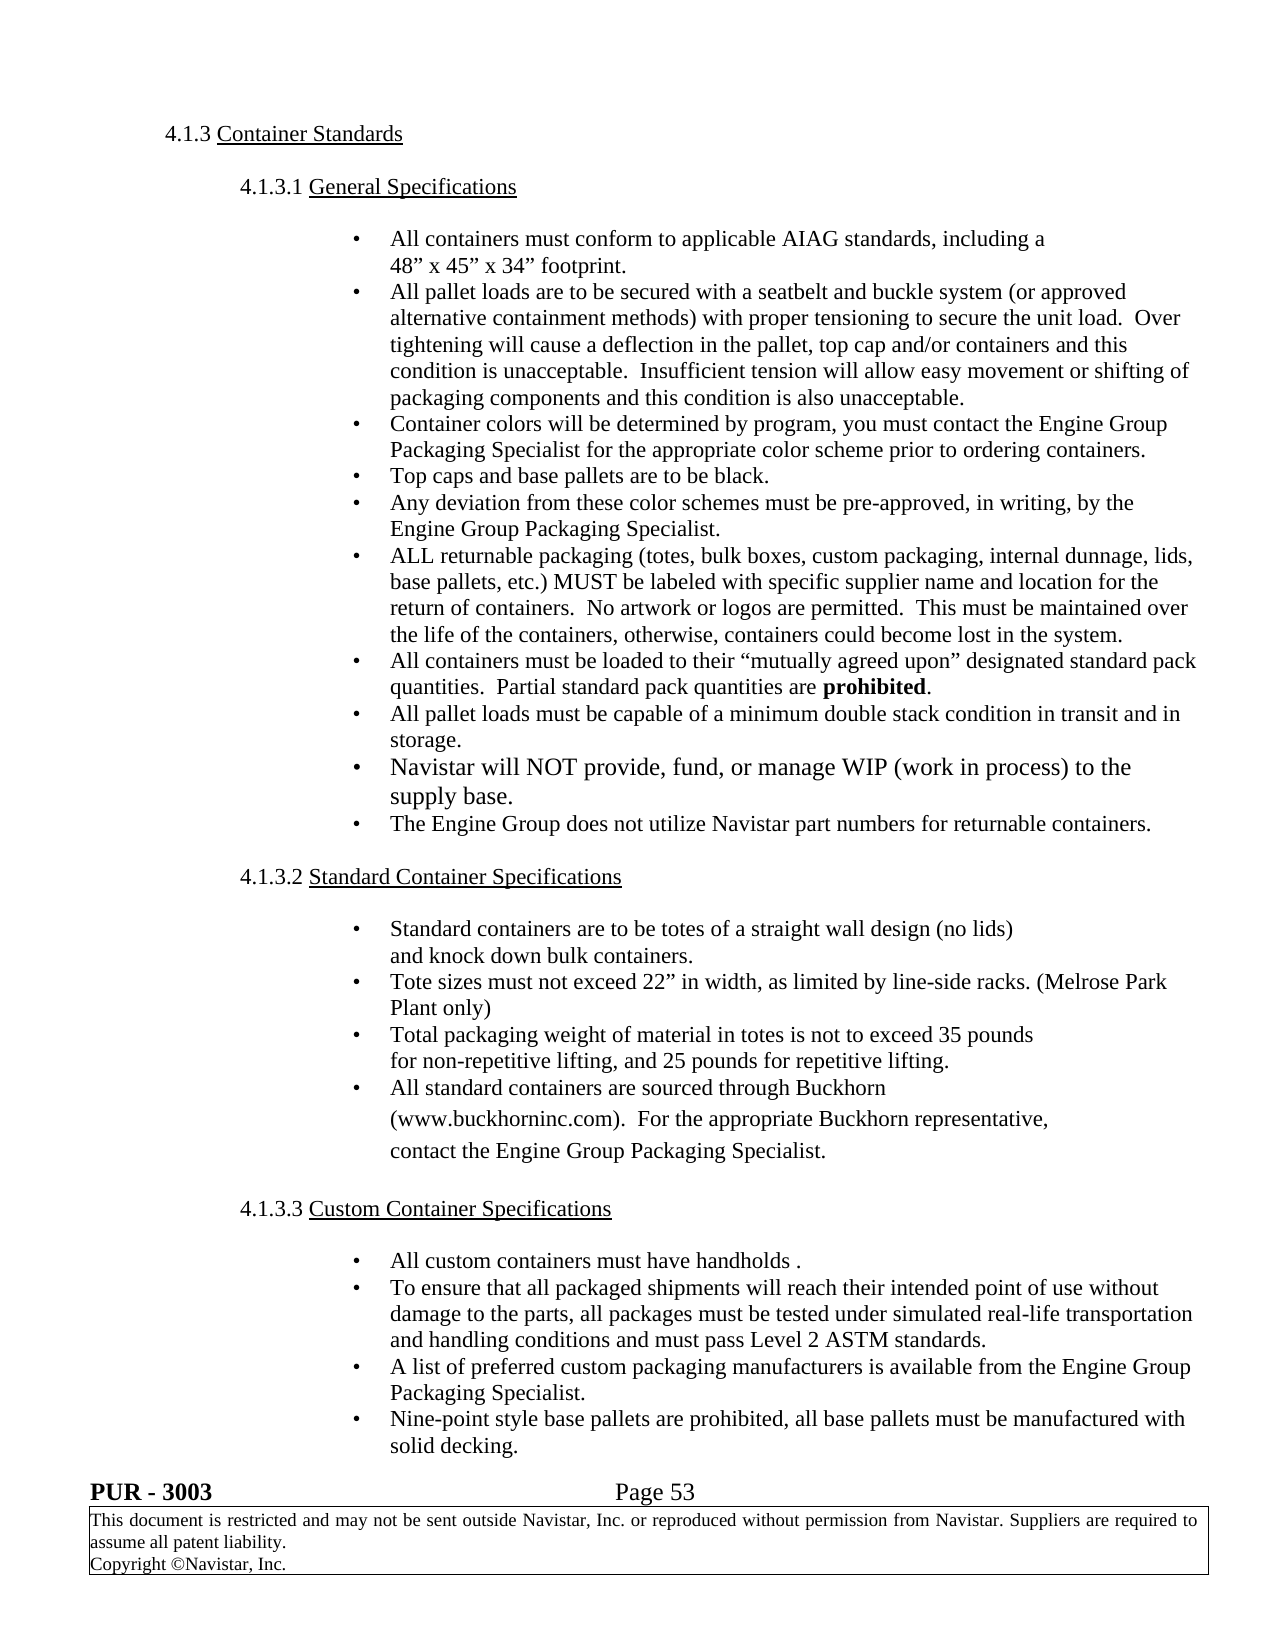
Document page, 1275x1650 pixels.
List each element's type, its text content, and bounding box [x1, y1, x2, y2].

text 48” x 45” x 34” footprint. [352, 252, 1200, 278]
text • ALL returnable packaging (totes, bulk boxes, custom packaging, internal dunnage, lids, base pallets, etc.) MUST be labeled with specific supplier name and location for the return of containers. No artwork or logos are permitted. This must be maintained over the life of the containers, otherwise, containers could become lost in the system. [352, 542, 1200, 647]
text for non-repetitive lifting, and 25 pounds for repetitive lifting. [352, 1047, 1200, 1073]
text • All custom containers must have handholds . [352, 1247, 1200, 1274]
text • All pallet loads are to be secured with a seatbelt and buckle system (or approved alternative containment methods) with proper tensioning to secure the unit load. Over tightening will cause a deflection in the pallet, top cap and/or containers and this condition is unacceptable. Insufficient tension will allow easy movement or shifting of packaging components and this condition is also unacceptable. [352, 278, 1200, 410]
text 4.1.3 Container Standards [165, 120, 1200, 146]
text (www.buckhorninc.com). For the appropriate Buckhorn representative, [352, 1105, 1200, 1131]
list Navistar will NOT provide, fund, or manage WIP (work in process) to the supply base. [352, 752, 1200, 810]
text 4.1.3.2 Standard Container Specifications [240, 863, 1200, 889]
text • Nine-point style base pallets are prohibited, all base pallets must be manufactured with solid decking. [352, 1405, 1200, 1458]
text • Any deviation from these color schemes must be pre-approved, in writing, by the Engine Group Packaging Specialist. [352, 489, 1200, 542]
text • Standard containers are to be totes of a straight wall design (no lids) [352, 915, 1200, 942]
text • All pallet loads must be capable of a minimum double stack condition in transit and in storage. [240, 700, 1200, 752]
text • All containers must conform to applicable AIAG standards, including a [352, 225, 1200, 252]
list The Engine Group does not utilize Navistar part numbers for returnable containers. [352, 810, 1200, 836]
text 4.1.3.1 General Specifications [165, 173, 1200, 199]
text • Container colors will be determined by program, you must contact the Engine Group Packaging Specialist for the appropriate color scheme prior to ordering containers. [352, 410, 1200, 463]
text contact the Engine Group Packaging Specialist. [352, 1137, 1200, 1163]
text • A list of preferred custom packaging manufacturers is available from the Engine Group Packaging Specialist. [352, 1353, 1200, 1405]
text • All containers must be loaded to their “mutually agreed upon” designated standard pack quantities. Partial standard pack quantities are prohibited. [352, 647, 1200, 700]
text • Top caps and base pallets are to be black. [352, 463, 1200, 489]
list To ensure that all packaged shipments will reach their intended point of use without damage to the parts, all packages must be tested under simulated real-life transportation and handling conditions and must pass Level 2 ASTM standards. [352, 1274, 1200, 1353]
text • Tote sizes must not exceed 22” in width, as limited by line-side racks. ( Plant only) [352, 968, 1200, 1021]
text • Total packaging weight of material in totes is not to exceed 35 pounds [352, 1021, 1200, 1047]
text • All standard containers are sourced through Buckhorn [352, 1073, 1200, 1100]
text 4.1.3.3 Custom Container Specifications [240, 1194, 1200, 1221]
text and knock down bulk containers. [352, 942, 1200, 968]
